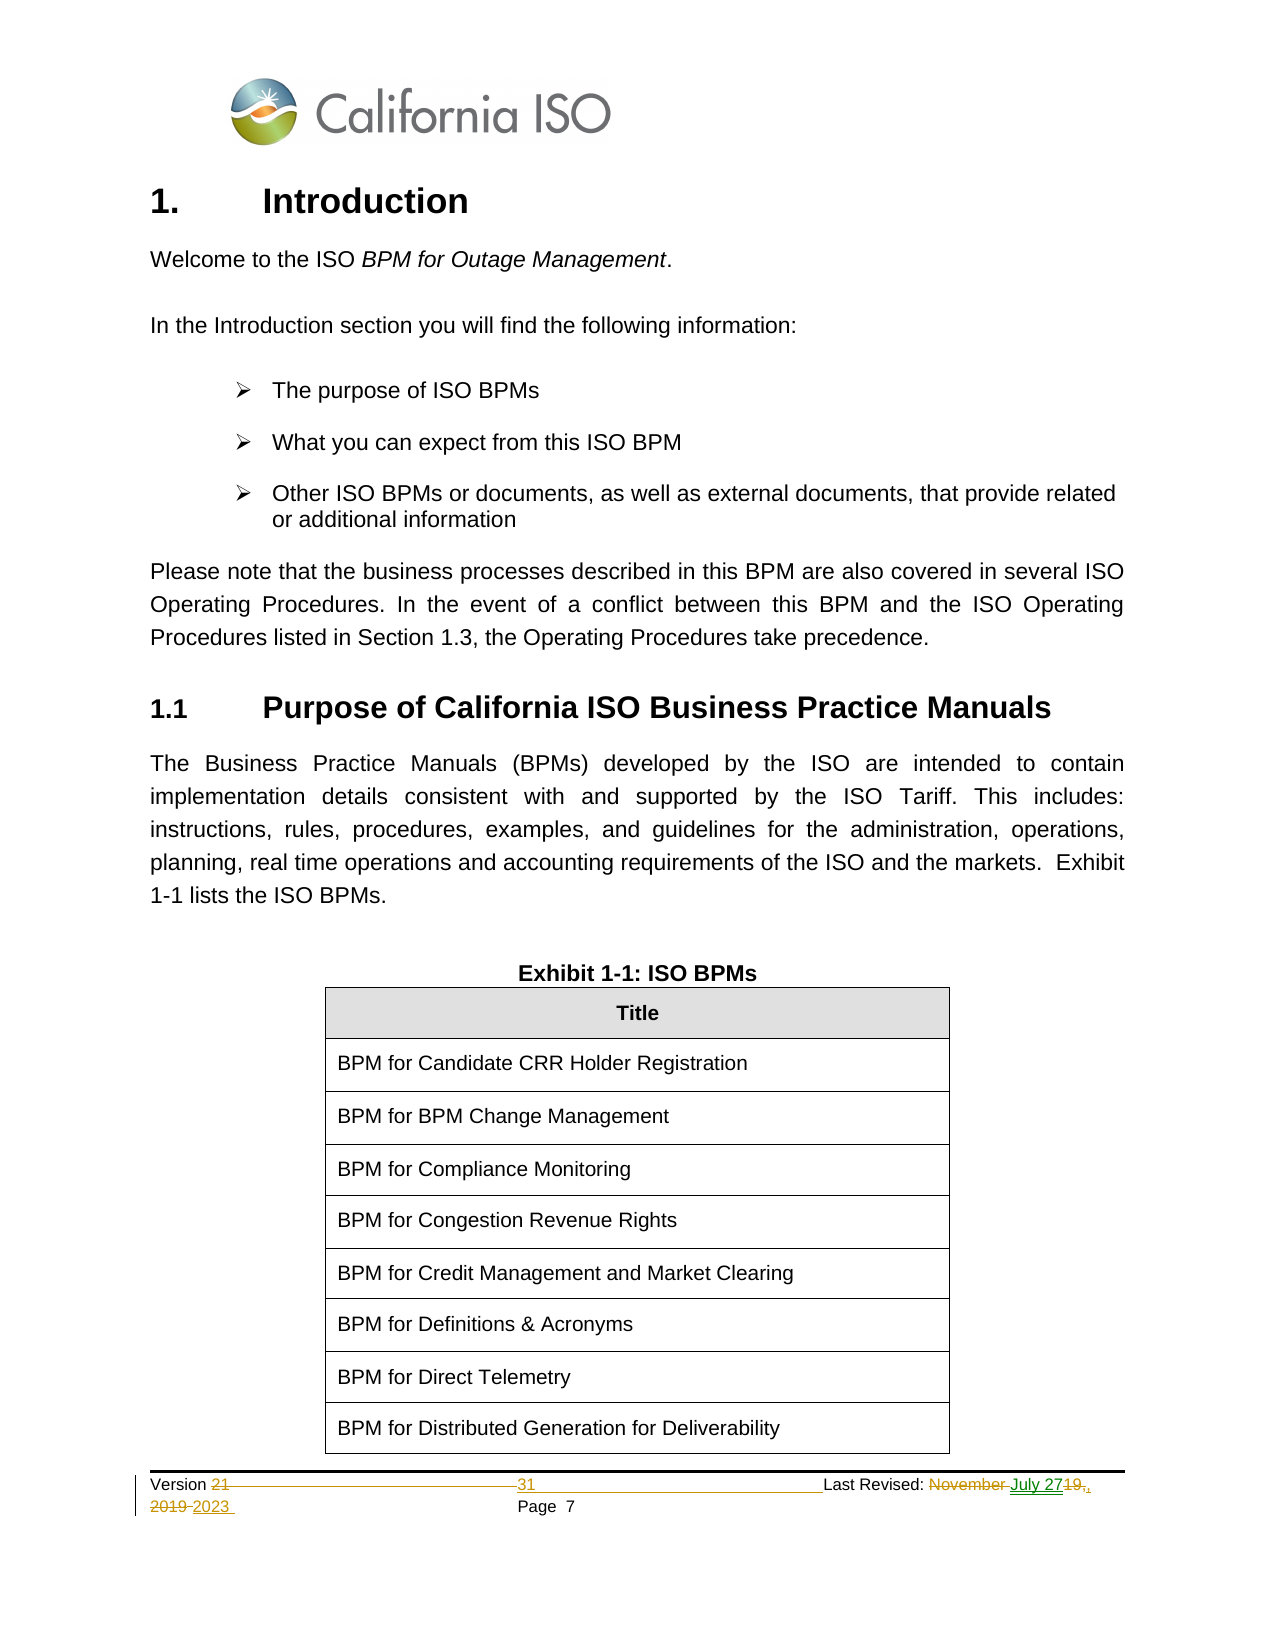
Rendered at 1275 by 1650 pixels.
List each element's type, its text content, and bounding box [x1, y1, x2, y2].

subtitle Purpose of California ISO Business Practice Manuals [150, 689, 1125, 725]
table_cell BPM for Candidate CRR Holder Registration [326, 1039, 949, 1091]
text The purpose of ISO BPMs [234, 377, 1125, 404]
table_cell BPM for Distributed Generation for Deliverability [326, 1403, 949, 1453]
table_cell BPM for BPM Change Management [326, 1092, 949, 1143]
list Please note that the business processes described in this BPM are also covered in several ISO Operating Procedures. In the event of a conflict between this BPM and the ISO Operating Procedures listed in Section 1.3, the Operating Procedures take precedence. [150, 558, 1125, 650]
text Welcome to the ISO BPM for Outage Management. [150, 246, 1125, 272]
picture [225, 75, 615, 148]
text In the Introduction section you will find the following information: [150, 312, 1125, 338]
table_cell BPM for Congestion Revenue Rights [326, 1196, 949, 1247]
subtitle Introduction [150, 180, 1125, 221]
table_cell BPM for Credit Management and Market Clearing [326, 1249, 949, 1298]
text Exhibit 1-1: ISO BPMs [150, 960, 1125, 987]
table_cell BPM for Direct Telemetry [326, 1352, 949, 1402]
table_cell BPM for Definitions & Acronyms [326, 1299, 949, 1351]
table_header Title [326, 988, 949, 1038]
text The Business Practice Manuals (BPMs) developed by the ISO are intended to contain implementation details consistent with and supported by the ISO Tariff. This includes: instructions, rules, procedures, examples, and guidelines for the administration, operations, planning, real time operations and accounting requirements of the ISO and the markets. Exhibit 1-1 lists the ISO BPMs. [150, 750, 1125, 908]
text What you can expect from this ISO BPM [234, 429, 1125, 455]
table_cell BPM for Compliance Monitoring [326, 1145, 949, 1194]
text Other ISO BPMs or documents, as well as external documents, that provide related or additional information [234, 480, 1125, 533]
